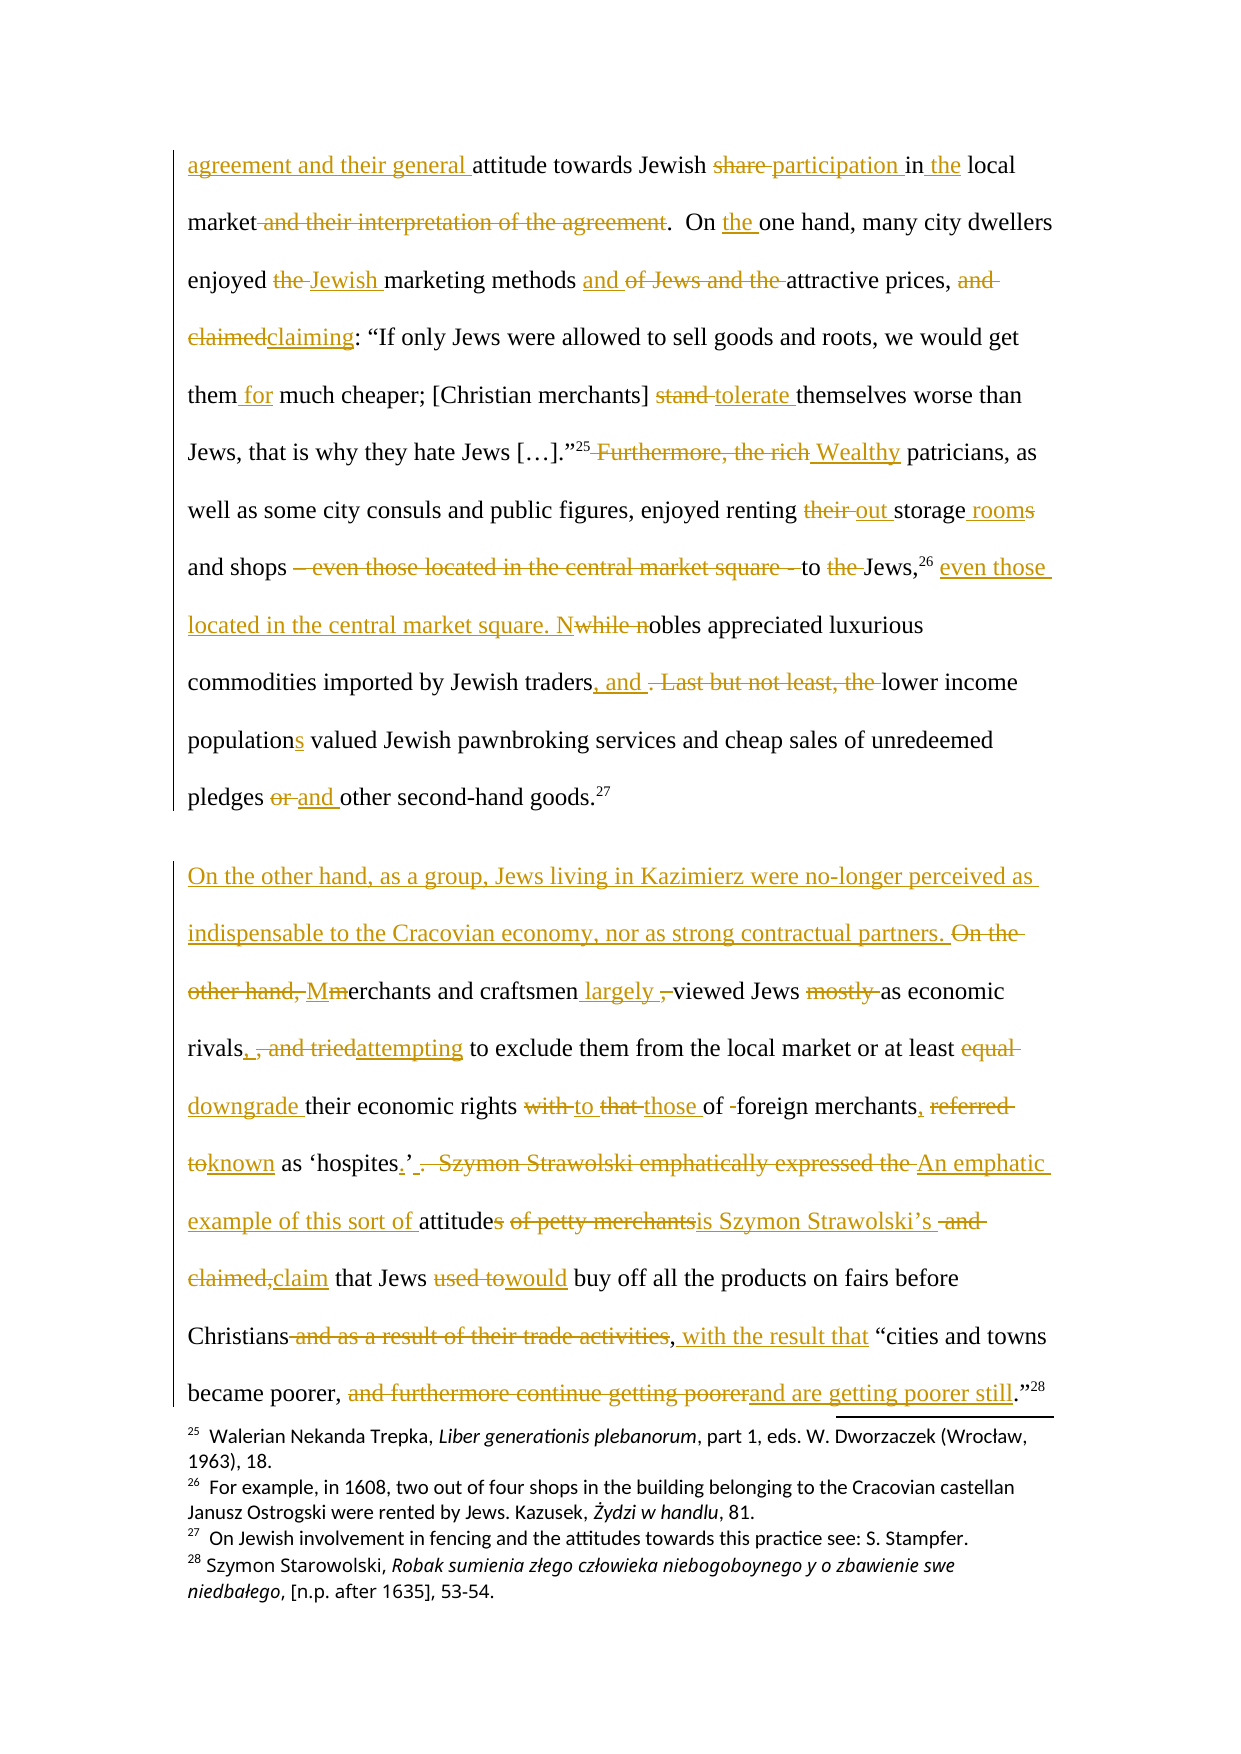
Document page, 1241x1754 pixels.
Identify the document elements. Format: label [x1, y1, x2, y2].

text [187, 861, 1053, 1407]
text [187, 150, 1053, 811]
